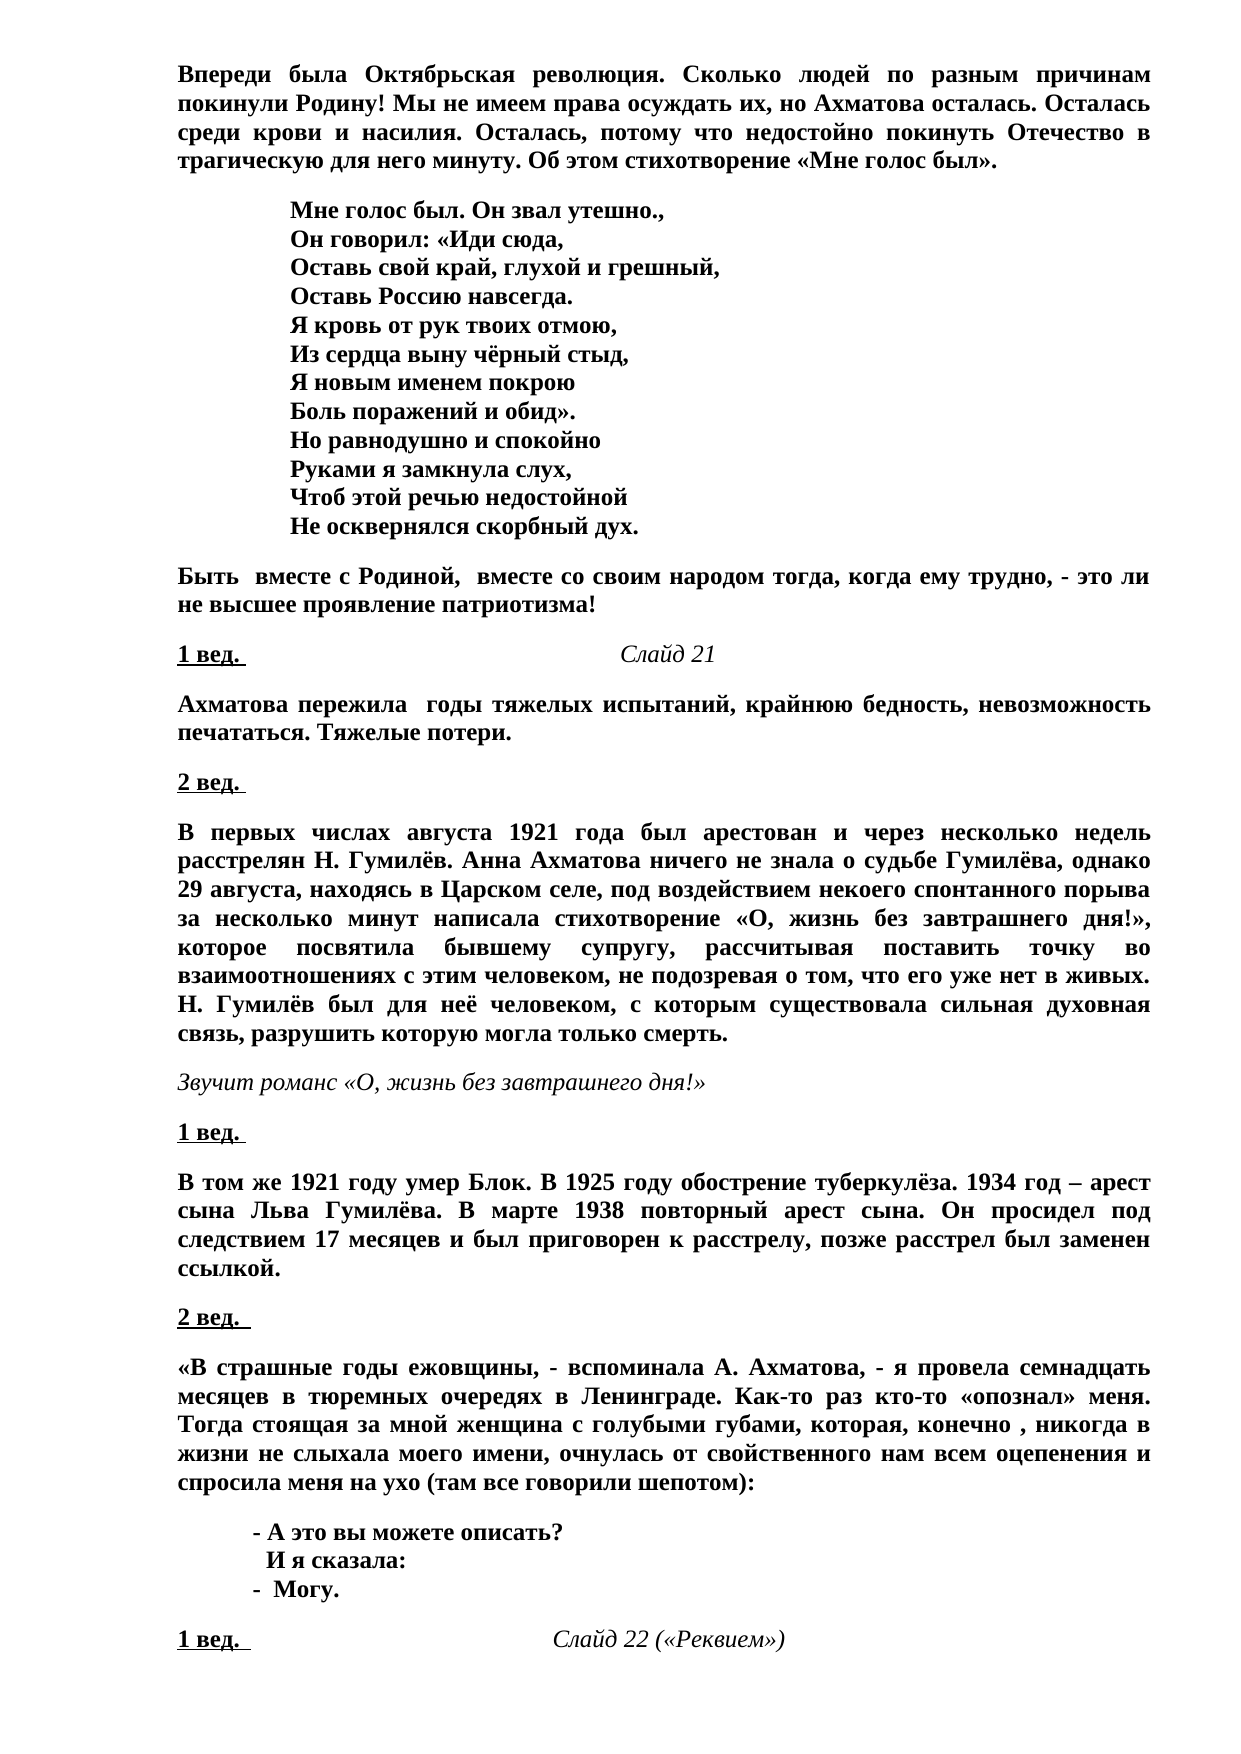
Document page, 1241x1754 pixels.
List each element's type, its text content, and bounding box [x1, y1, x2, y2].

text Звучит романс «О, жизнь без завтрашнего дня!» [177, 1067, 1152, 1096]
list И я сказала: [252, 1545, 1152, 1574]
text 1 вед. Слайд 21 [177, 639, 1152, 668]
list Не осквернялся скорбный дух. [290, 511, 1152, 540]
list Он говорил: «Иди сюда, [290, 224, 1152, 252]
text Впереди была Октябрьская революция. Сколько людей по разным причинам покинули Родину! Мы не имеем права осуждать их, но Ахматова осталась. Осталась среди крови и насилия. Осталась, потому что недостойно покинуть Отечество в трагическую для него минуту. Об этом стихотворение «Мне голос был». [177, 59, 1152, 174]
list Мне голос был. Он звал утешно., [290, 195, 1152, 224]
text Быть вместе с Родиной, вместе со своим народом тогда, когда ему трудно, - это ли не высшее проявление патриотизма! [177, 561, 1152, 618]
text В первых числах августа 1921 года был арестован и через несколько недель расстрелян Н. Гумилёв. Анна Ахматова ничего не знала о судьбе Гумилёва, однако 29 августа, находясь в Царском селе, под воздействием некоего спонтанного порыва за несколько минут написала стихотворение «О, жизнь без завтрашнего дня!», которое посвятила бывшему супругу, рассчитывая поставить точку во взаимоотношениях с этим человеком, не подозревая о том, что его уже нет в живых. Н. Гумилёв был для неё человеком, с которым существовала сильная духовная связь, разрушить которую могла только смерть. [177, 817, 1152, 1047]
list Я новым именем покрою [290, 367, 1152, 396]
text 2 вед. [177, 767, 1152, 796]
list - А это вы можете описать? [252, 1517, 1152, 1545]
text В том же 1921 году умер Блок. В 1925 году обострение туберкулёза. 1934 год – арест сына Льва Гумилёва. В марте 1938 повторный арест сына. Он просидел под следствием 17 месяцев и был приговорен к расстрелу, позже расстрел был заменен ссылкой. [177, 1167, 1152, 1282]
text Ахматова пережила годы тяжелых испытаний, крайнюю бедность, невозможность печататься. Тяжелые потери. [177, 689, 1152, 746]
text «В страшные годы ежовщины, - вспоминала А. Ахматова, - я провела семнадцать месяцев в тюремных очередях в Ленинграде. Как-то раз кто-то «опознал» меня. Тогда стоящая за мной женщина с голубыми губами, которая, конечно , никогда в жизни не слыхала моего имени, очнулась от свойственного нам всем оцепенения и спросила меня на ухо (там все говорили шепотом): [177, 1352, 1152, 1496]
list Боль поражений и обид». [290, 396, 1152, 425]
list Руками я замкнула слух, [290, 454, 1152, 482]
list Но равнодушно и спокойно [290, 425, 1152, 454]
list Я кровь от рук твоих отмою, [290, 310, 1152, 339]
text 1 вед. [177, 1117, 1152, 1146]
list Оставь свой край, глухой и грешный, [290, 252, 1152, 281]
text 2 вед. [177, 1302, 1152, 1331]
list Оставь Россию навсегда. [290, 281, 1152, 310]
list Из сердца выну чёрный стыд, [290, 339, 1152, 367]
list Чтоб этой речью недостойной [290, 482, 1152, 511]
text 1 вед. Слайд 22 («Реквием») [177, 1624, 1152, 1652]
list - Могу. [252, 1574, 1152, 1603]
